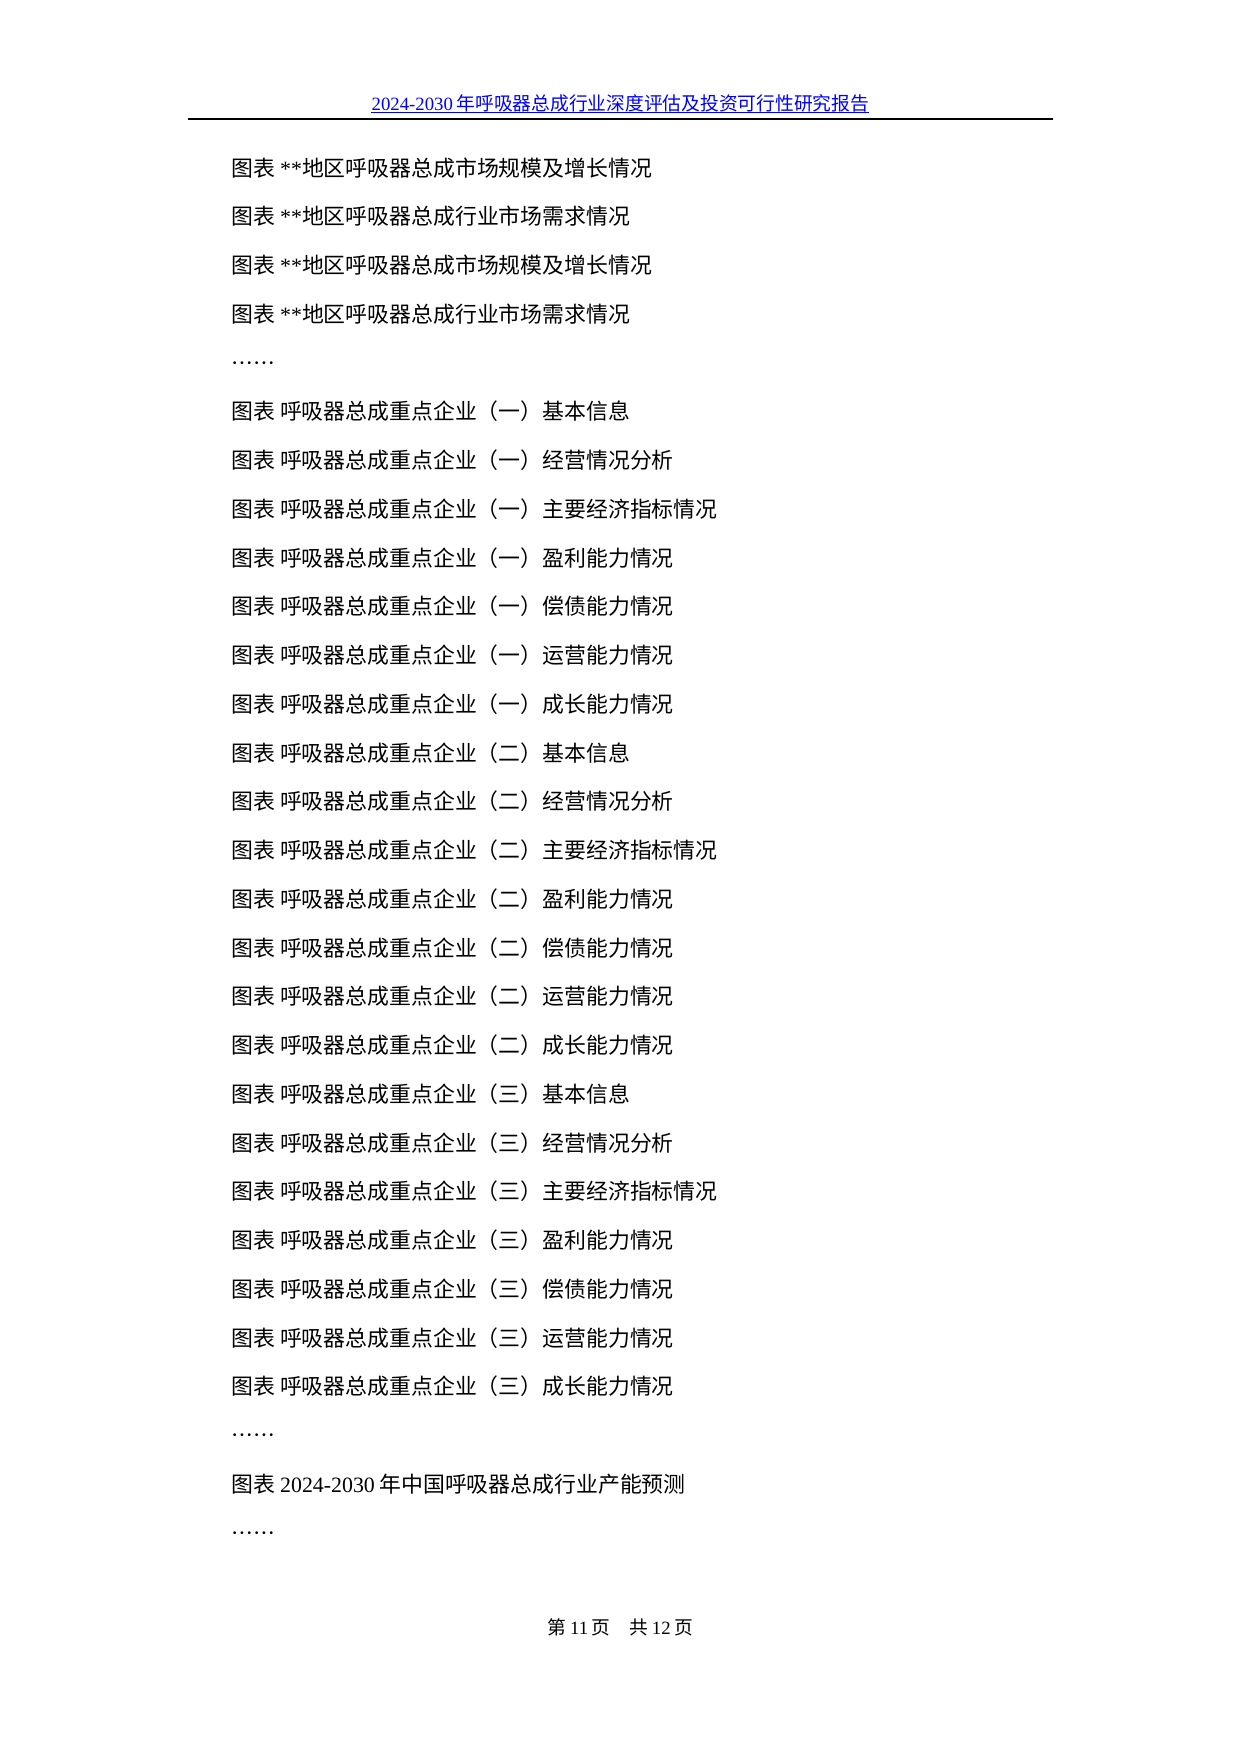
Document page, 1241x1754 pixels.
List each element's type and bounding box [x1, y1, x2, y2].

text [187, 150, 1053, 1548]
